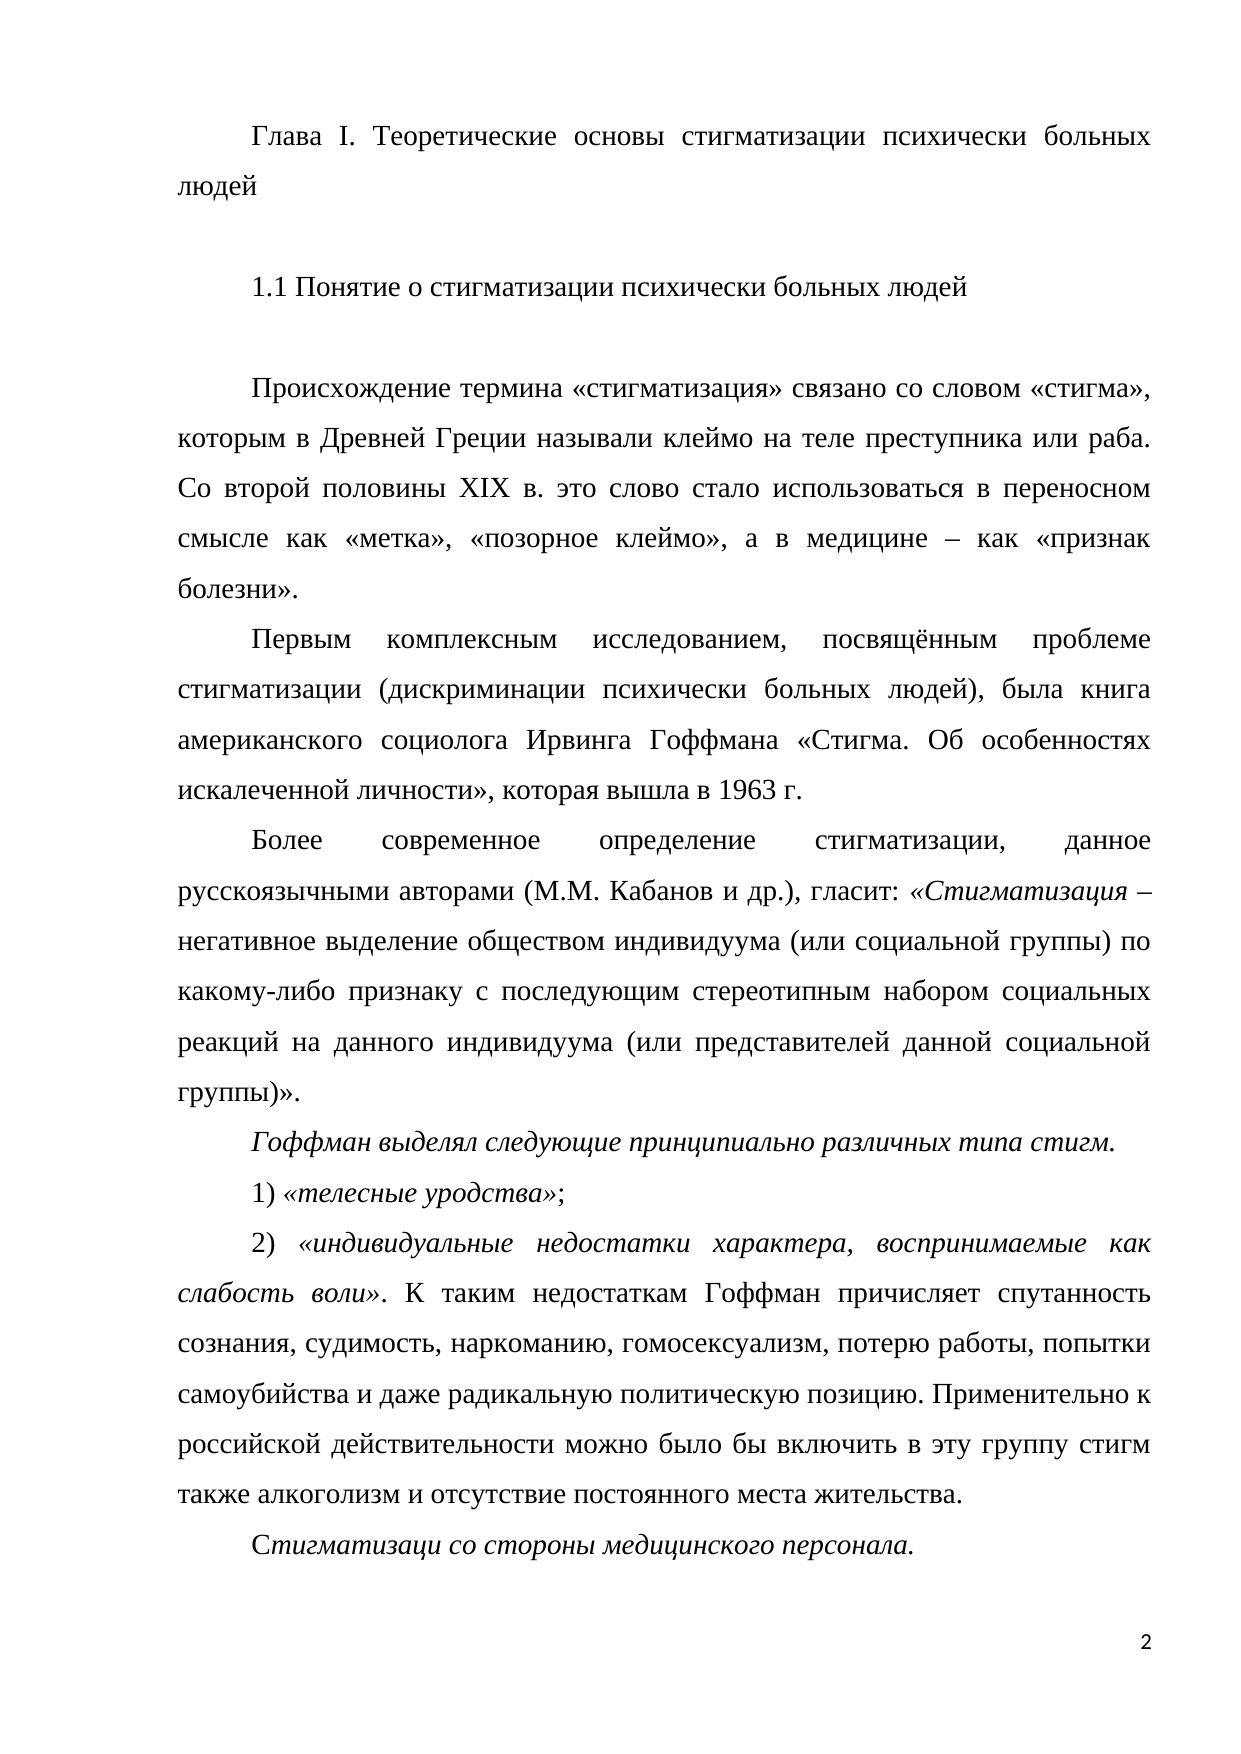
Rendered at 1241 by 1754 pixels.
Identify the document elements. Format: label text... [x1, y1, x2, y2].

text Более современное определение стигматизации, данное русскоязычными авторами (М.М. Кабанов и др.), гласит: «Стигматизация – негативное выделение обществом индивидуума (или социальной группы) по какому-либо признаку с последующим стереотипным набором социальных реакций на данного индивидуума (или представителей данной социальной группы)». [177, 822, 1152, 1108]
text 2) «индивидуальные недостатки характера, воспринимаемые как слабость воли». К таким недостаткам Гоффман причисляет спутанность сознания, судимость, наркоманию, гомосексуализм, потерю работы, попытки самоубийства и даже радикальную политическую позицию. Применительно к российской действительности можно было бы включить в эту группу стигм также алкоголизм и отсутствие постоянного места жительства. [177, 1225, 1152, 1510]
text 1.1 Понятие о стигматизации психически больных людей [177, 269, 1152, 303]
text Стигматизаци со стороны медицинского персонала. [177, 1527, 1152, 1560]
text Гоффман выделял следующие принципиально различных типа стигм. [177, 1124, 1152, 1158]
text Первым комплексным исследованием, посвящённым проблеме стигматизации (дискриминации психически больных людей), была книга американского социолога Ирвинга Гоффмана «Стигма. Об особенностях искалеченной личности», которая вышла в 1963 г. [177, 621, 1152, 806]
text Глава I. Теоретические основы стигматизации психически больных людей [177, 118, 1152, 202]
text 1) «телесные уродства»; [177, 1175, 1152, 1208]
text Происхождение термина «стигматизация» связано со словом «стигма», которым в Древней Греции называли клеймо на теле преступника или раба. Со второй половины XIX в. это слово стало использоваться в переносном смысле как «метка», «позорное клеймо», а в медицине – как «признак болезни». [177, 370, 1152, 604]
